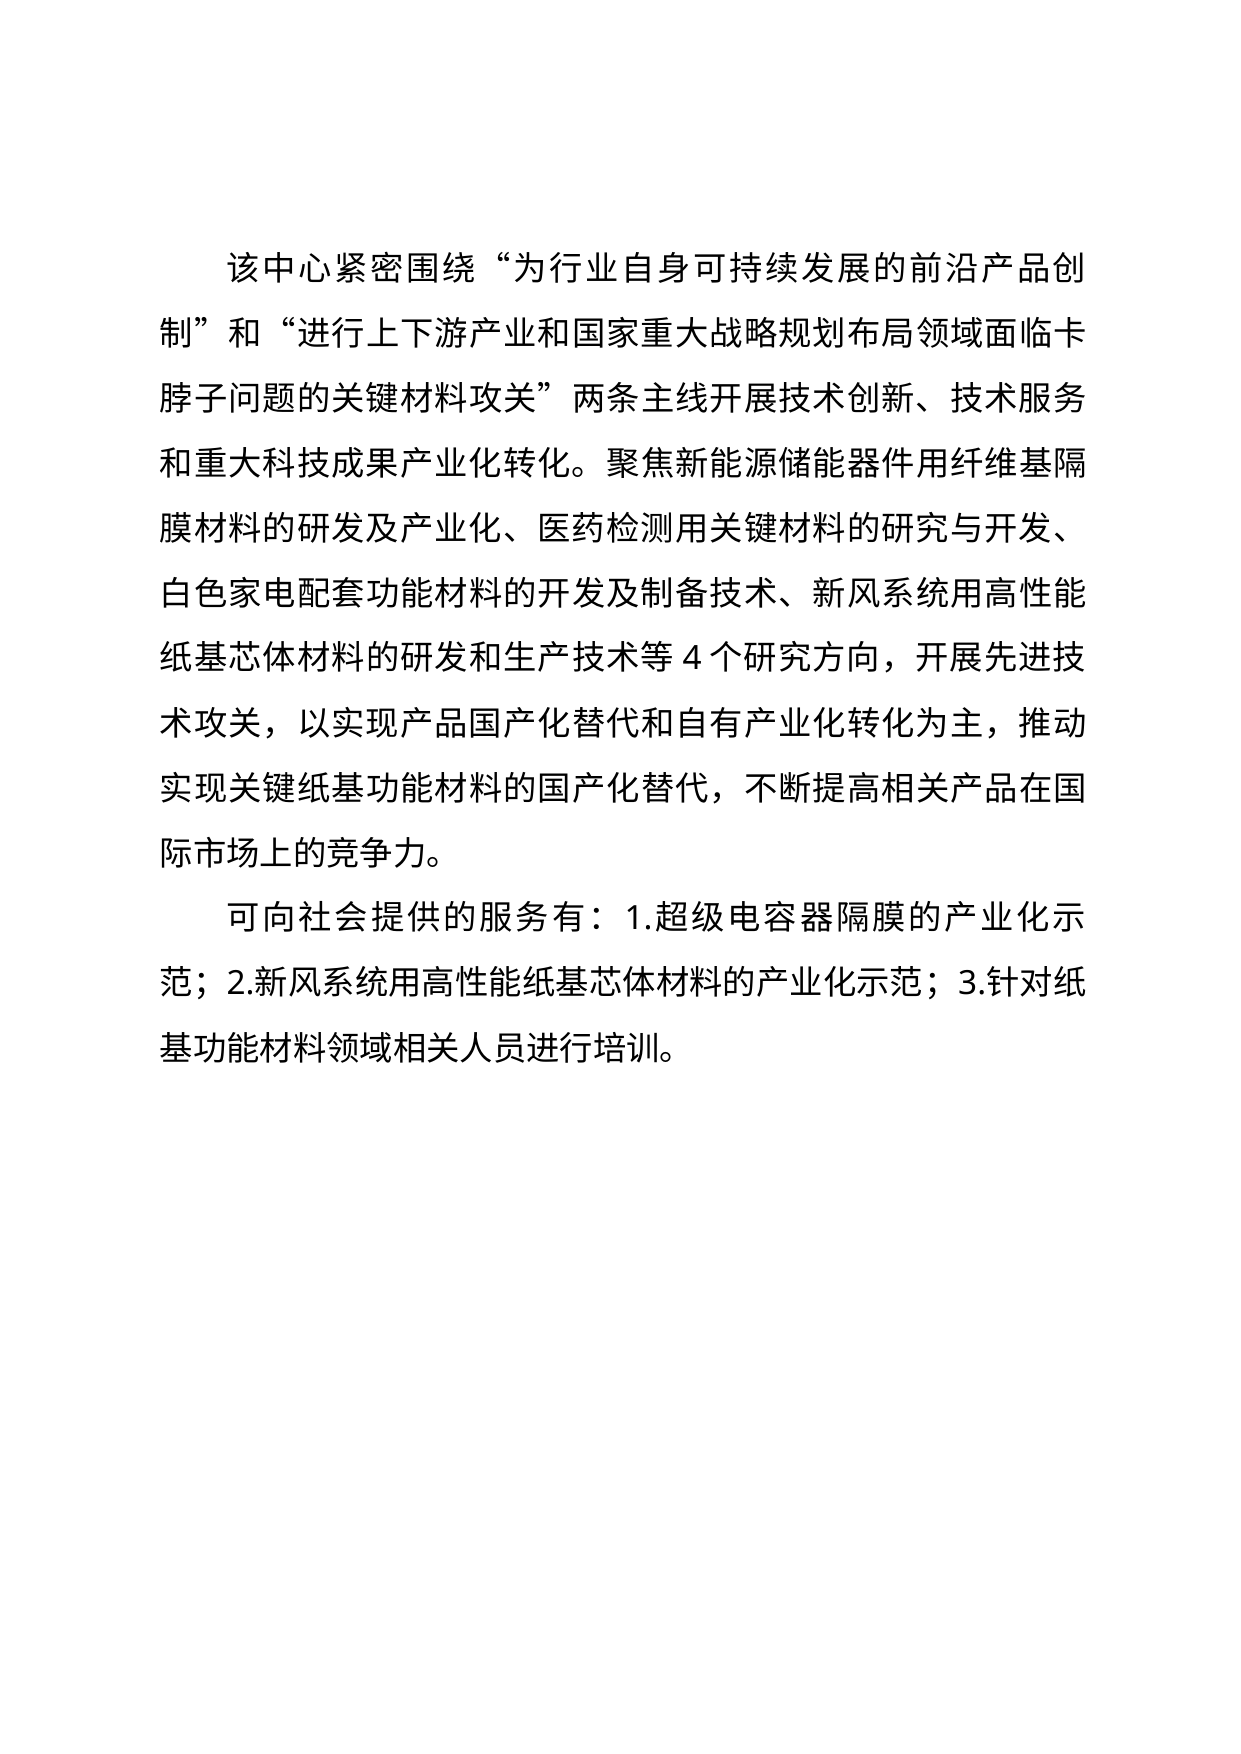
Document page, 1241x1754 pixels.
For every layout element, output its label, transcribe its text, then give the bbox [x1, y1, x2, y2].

text 该中心紧密围绕“为行业自身可持续发展的前沿产品创制”和“进行上下游产业和国家重大战略规划布局领域面临卡脖子问题的关键材料攻关”两条主线开展技术创新、技术服务和重大科技成果产业化转化。聚焦新能源储能器件用纤维基隔膜材料的研发及产业化、医药检测用关键材料的研究与开发、白色家电配套功能材料的开发及制备技术、新风系统用高性能纸基芯体材料的研发和生产技术等4个研究方向，开展先进技术攻关，以实现产品国产化替代和自有产业化转化为主，推动实现关键纸基功能材料的国产化替代，不断提高相关产品在国际市场上的竞争力。 [159, 233, 1087, 883]
text 可向社会提供的服务有：1.超级电容器隔膜的产业化示范；2.新风系统用高性能纸基芯体材料的产业化示范；3.针对纸基功能材料领域相关人员进行培训。 [159, 883, 1087, 1078]
